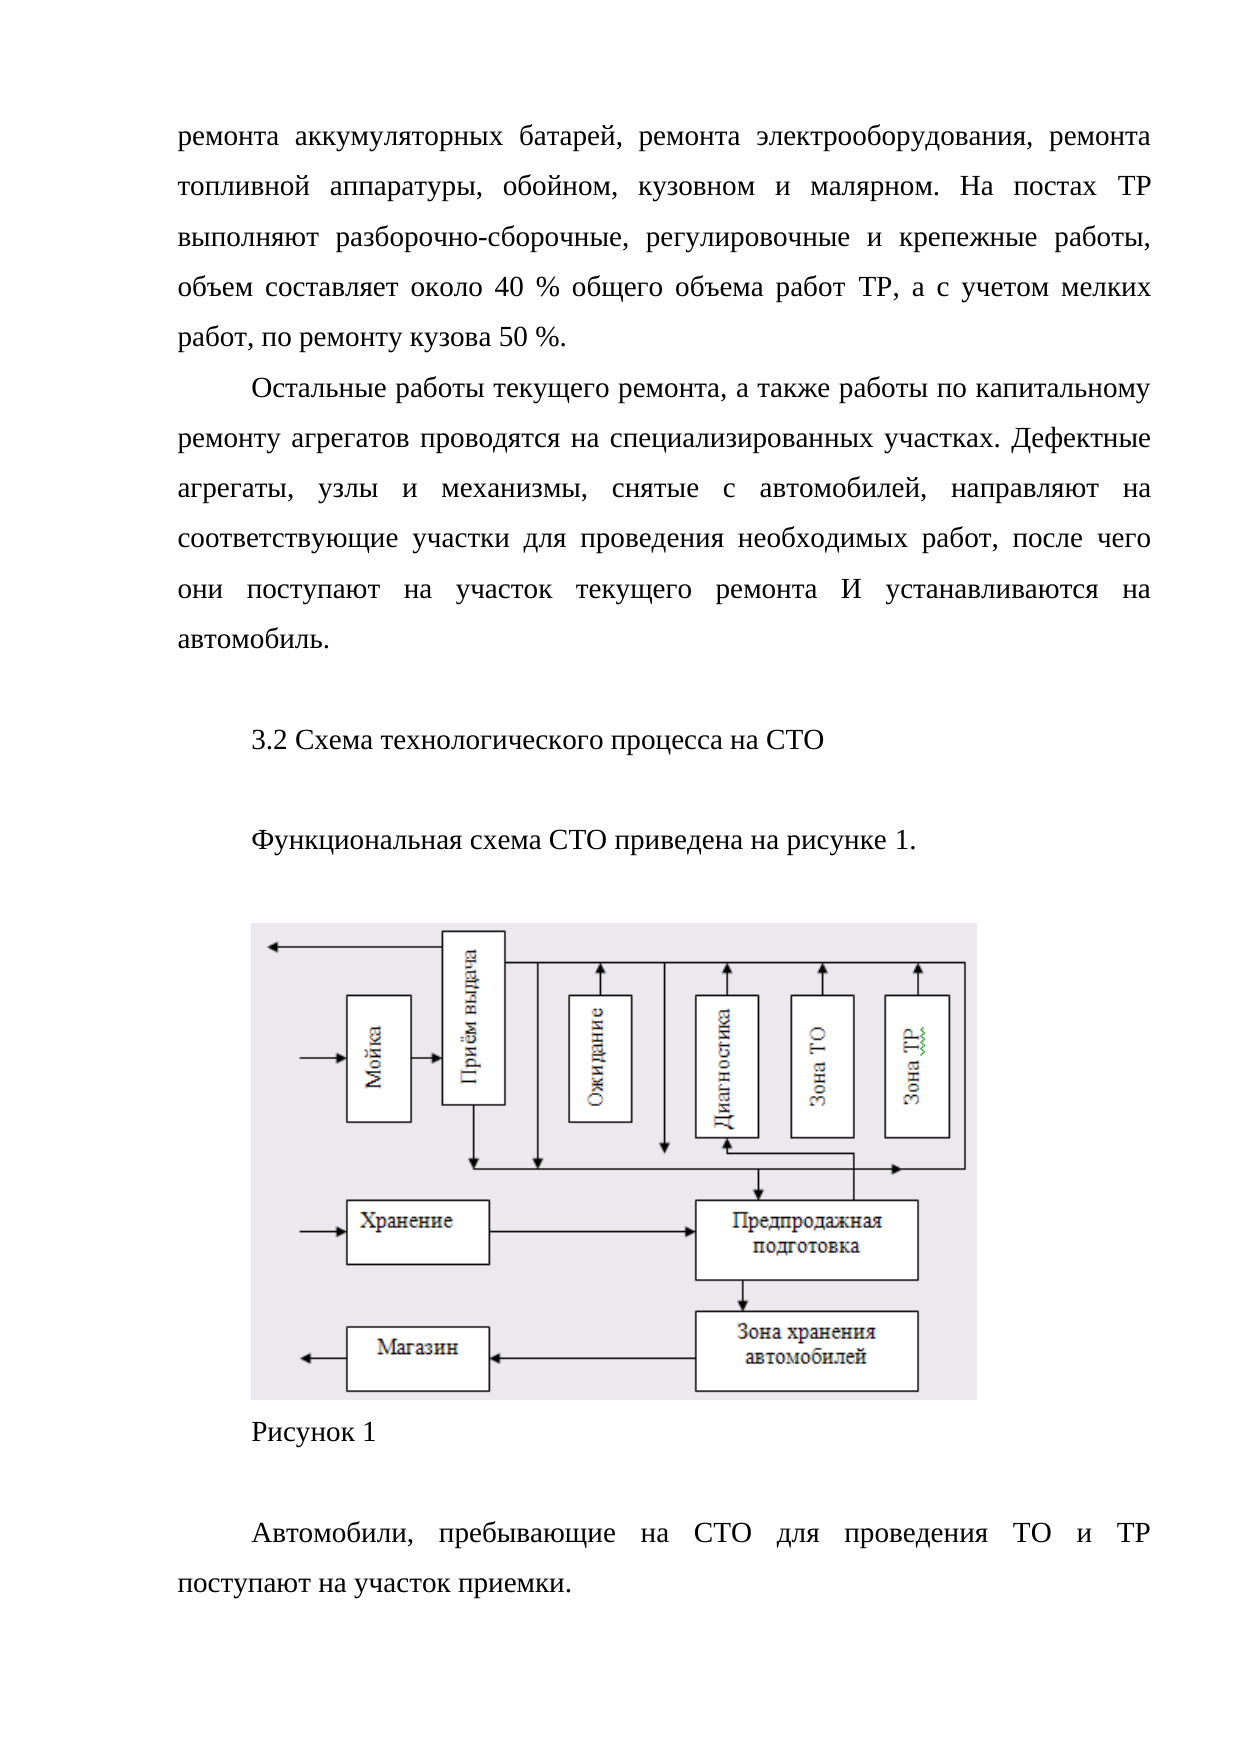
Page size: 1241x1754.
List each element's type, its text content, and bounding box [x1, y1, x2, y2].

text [177, 118, 1152, 353]
text Автомобили, пребывающие на СТО для проведения ТО и ТР поступают на участок приемки. [177, 1515, 1152, 1599]
text 3.2 Схема технологического процесса на СТО [177, 722, 1152, 755]
text Остальные работы текущего ремонта, а также работы по капитальному ремонту агрегатов проводятся на специализированных участках. Дефектные агрегаты, узлы и механизмы, снятые с автомобилей, направляют на соответствующие участки для проведения необходимых работ, после чего они поступают на участок текущего ремонта И устанавливаются на автомобиль. [177, 370, 1152, 655]
picture [251, 923, 977, 1400]
text Рисунок 1 [177, 1414, 1152, 1448]
text Функциональная схема СТО приведена на рисунке 1. [177, 822, 1152, 856]
